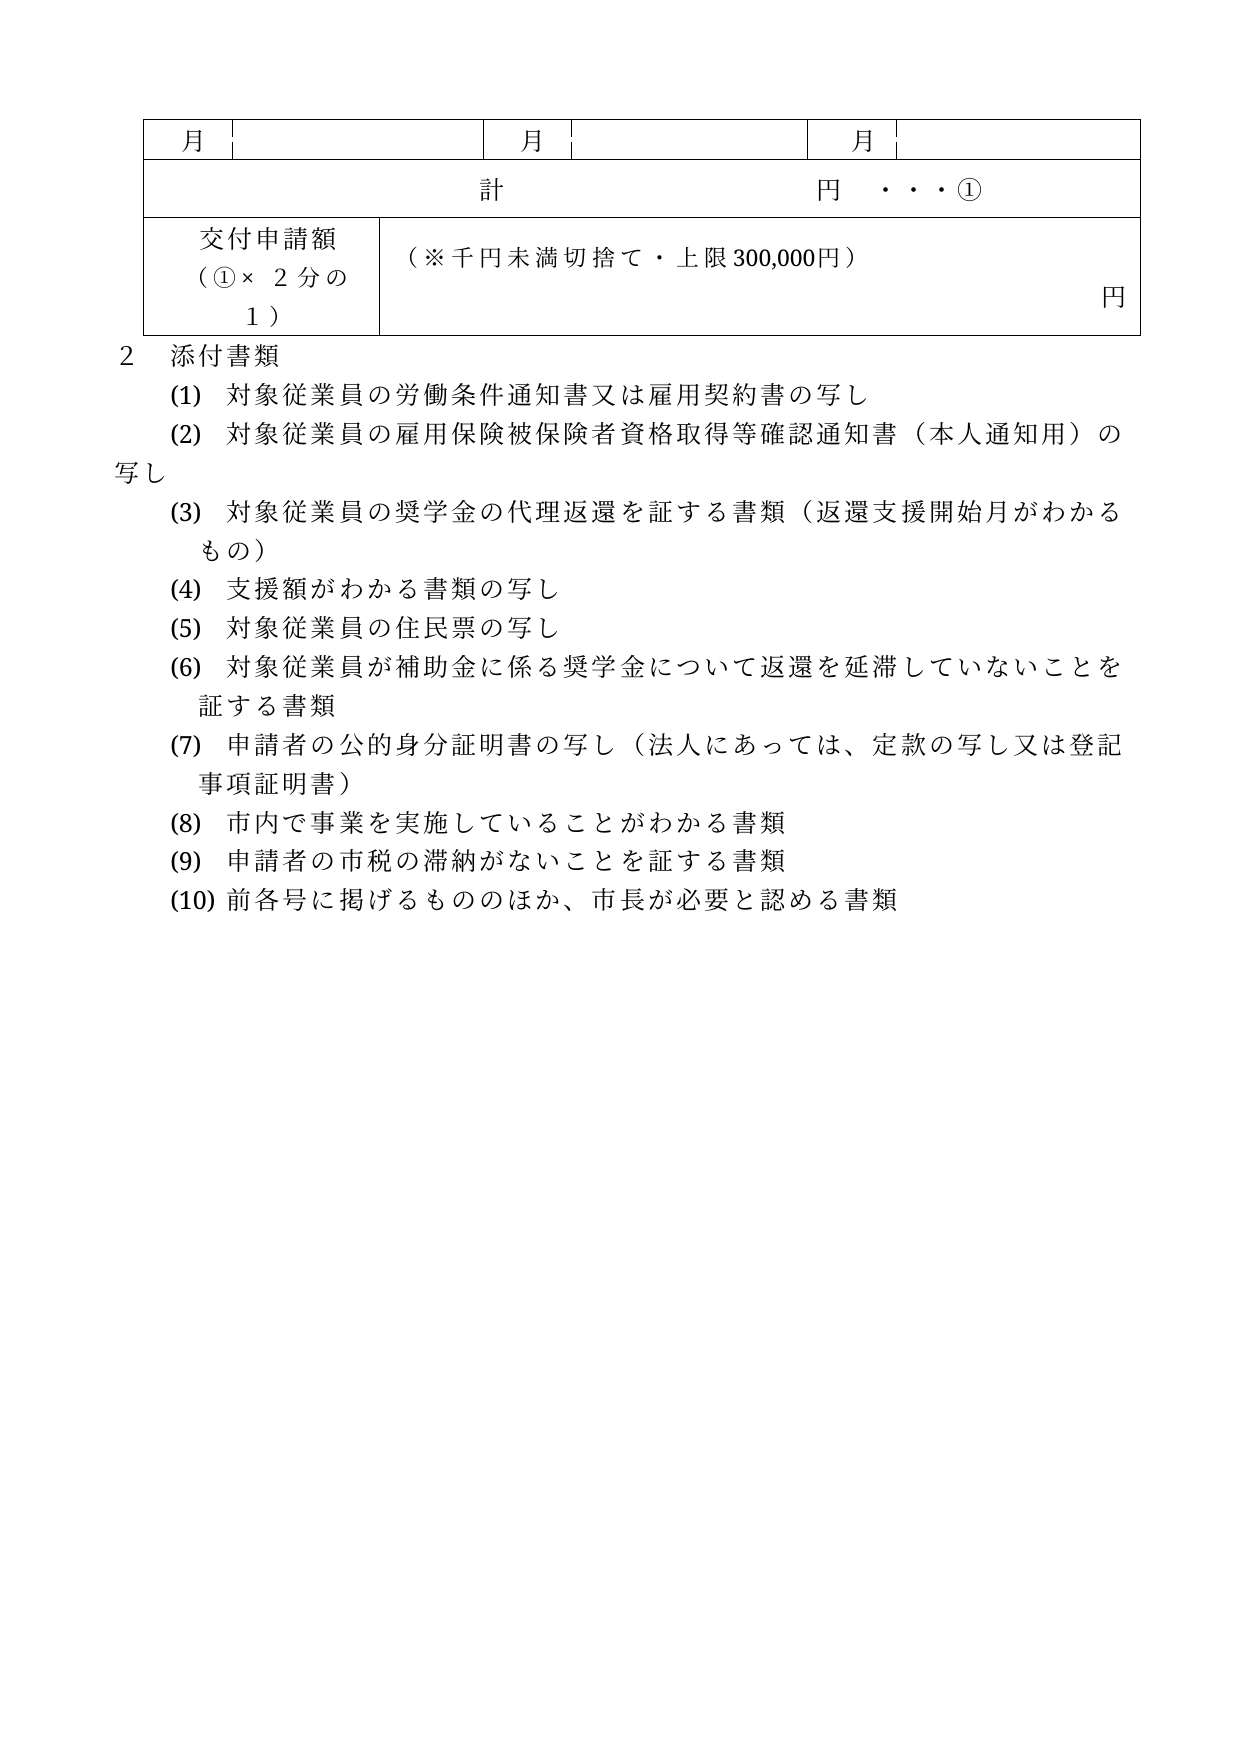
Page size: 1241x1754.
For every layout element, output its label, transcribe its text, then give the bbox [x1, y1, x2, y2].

table_cell ７月 [144, 120, 232, 159]
table_cell 11月 [484, 120, 572, 159]
table_cell （※千円未満切捨て・上限300,000円） 円 [380, 218, 1140, 334]
text (5) 対象従業員の住民票の写し [114, 608, 1126, 646]
text (8) 市内で事業を実施していることがわかる書類 [114, 802, 1126, 841]
text (4) 支援額がわかる書類の写し [142, 569, 1126, 608]
table_cell 円 [896, 120, 1140, 159]
text (2) 対象従業員の雇用保険被保険者資格取得等確認通知書（本人通知用）の写し [114, 413, 1126, 491]
table_cell 計 円 ・・・① [144, 160, 1140, 217]
text (7) 申請者の公的身分証明書の写し（法人にあっては、定款の写し又は登記事項証明書） [142, 724, 1126, 802]
text ２ 添付書類 [114, 336, 1126, 374]
text (6) 対象従業員が補助金に係る奨学金について返還を延滞していないことを証する書類 [142, 646, 1126, 724]
table_cell 円 [232, 120, 483, 159]
table_cell ３月 [808, 120, 896, 159]
text (10) 前各号に掲げるもののほか、市長が必要と認める書類 [114, 879, 1126, 918]
text (3) 対象従業員の奨学金の代理返還を証する書類（返還支援開始月がわかるもの） [142, 491, 1126, 569]
table_cell 円 [572, 120, 807, 159]
table_cell 交付申請額 （①×２分の１） [144, 218, 379, 334]
text (9) 申請者の市税の滞納がないことを証する書類 [114, 841, 1126, 879]
text (1) 対象従業員の労働条件通知書又は雇用契約書の写し [114, 374, 1126, 413]
